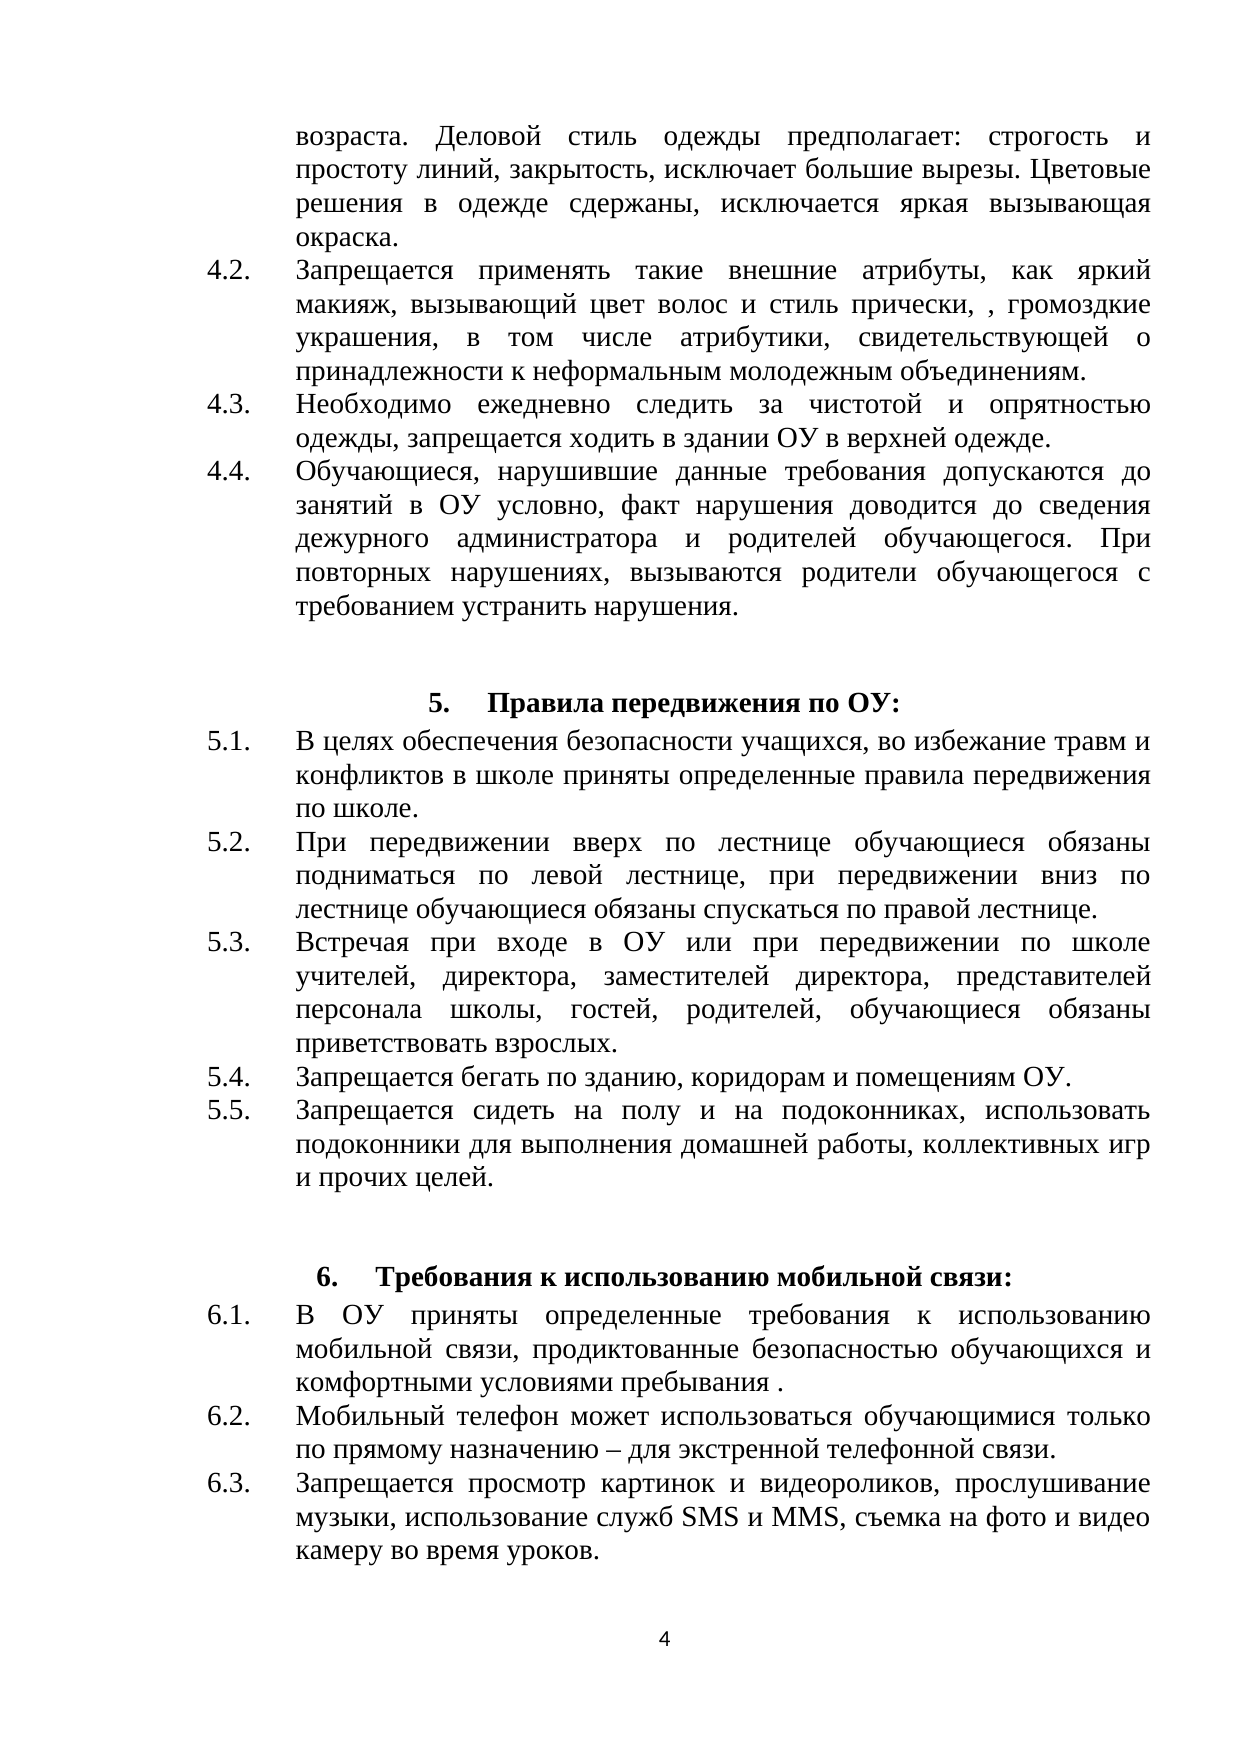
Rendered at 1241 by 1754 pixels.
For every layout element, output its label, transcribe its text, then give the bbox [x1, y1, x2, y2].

subtitle Запрещается бегать по зданию, коридорам и помещениям ОУ. [207, 1059, 1152, 1092]
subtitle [207, 118, 1152, 252]
subtitle При передвижении вверх по лестнице обучающиеся обязаны подниматься по левой лестнице, при передвижении вниз по лестнице обучающиеся обязаны спускаться по правой лестнице. [207, 824, 1152, 924]
subtitle Требования к использованию мобильной связи: [177, 1259, 1152, 1292]
subtitle Запрещается просмотр картинок и видеороликов, прослушивание музыки, использование служб SMS и MMS, съемка на фото и видео камеру во время уроков. [207, 1465, 1152, 1566]
subtitle Запрещается сидеть на полу и на подоконниках, использовать подоконники для выполнения домашней работы, коллективных игр и прочих целей. [207, 1092, 1152, 1193]
subtitle В ОУ приняты определенные требования к использованию мобильной связи, продиктованные безопасностью обучающихся и комфортными условиями пребывания . [207, 1297, 1152, 1398]
subtitle Необходимо ежедневно следить за чистотой и опрятностью одежды, запрещается ходить в здании ОУ в верхней одежде. [207, 386, 1152, 453]
subtitle Встречая при входе в ОУ или при передвижении по школе учителей, директора, заместителей директора, представителей персонала школы, гостей, родителей, обучающиеся обязаны приветствовать взрослых. [207, 924, 1152, 1059]
subtitle Запрещается применять такие внешние атрибуты, как яркий макияж, вызывающий цвет волос и стиль прически, , громоздкие украшения, в том числе атрибутики, свидетельствующей о принадлежности к неформальным молодежным объединениям. [207, 252, 1152, 386]
subtitle Правила передвижения по ОУ: [177, 685, 1152, 718]
subtitle Мобильный телефон может использоваться обучающимися только по прямому назначению – для экстренной телефонной связи. [207, 1398, 1152, 1465]
subtitle В целях обеспечения безопасности учащихся, во избежание травм и конфликтов в школе приняты определенные правила передвижения по школе. [207, 723, 1152, 824]
subtitle Обучающиеся, нарушившие данные требования допускаются до занятий в ОУ условно, факт нарушения доводится до сведения дежурного администратора и родителей обучающегося. При повторных нарушениях, вызываются родители обучающегося с требованием устранить нарушения. [207, 453, 1152, 621]
